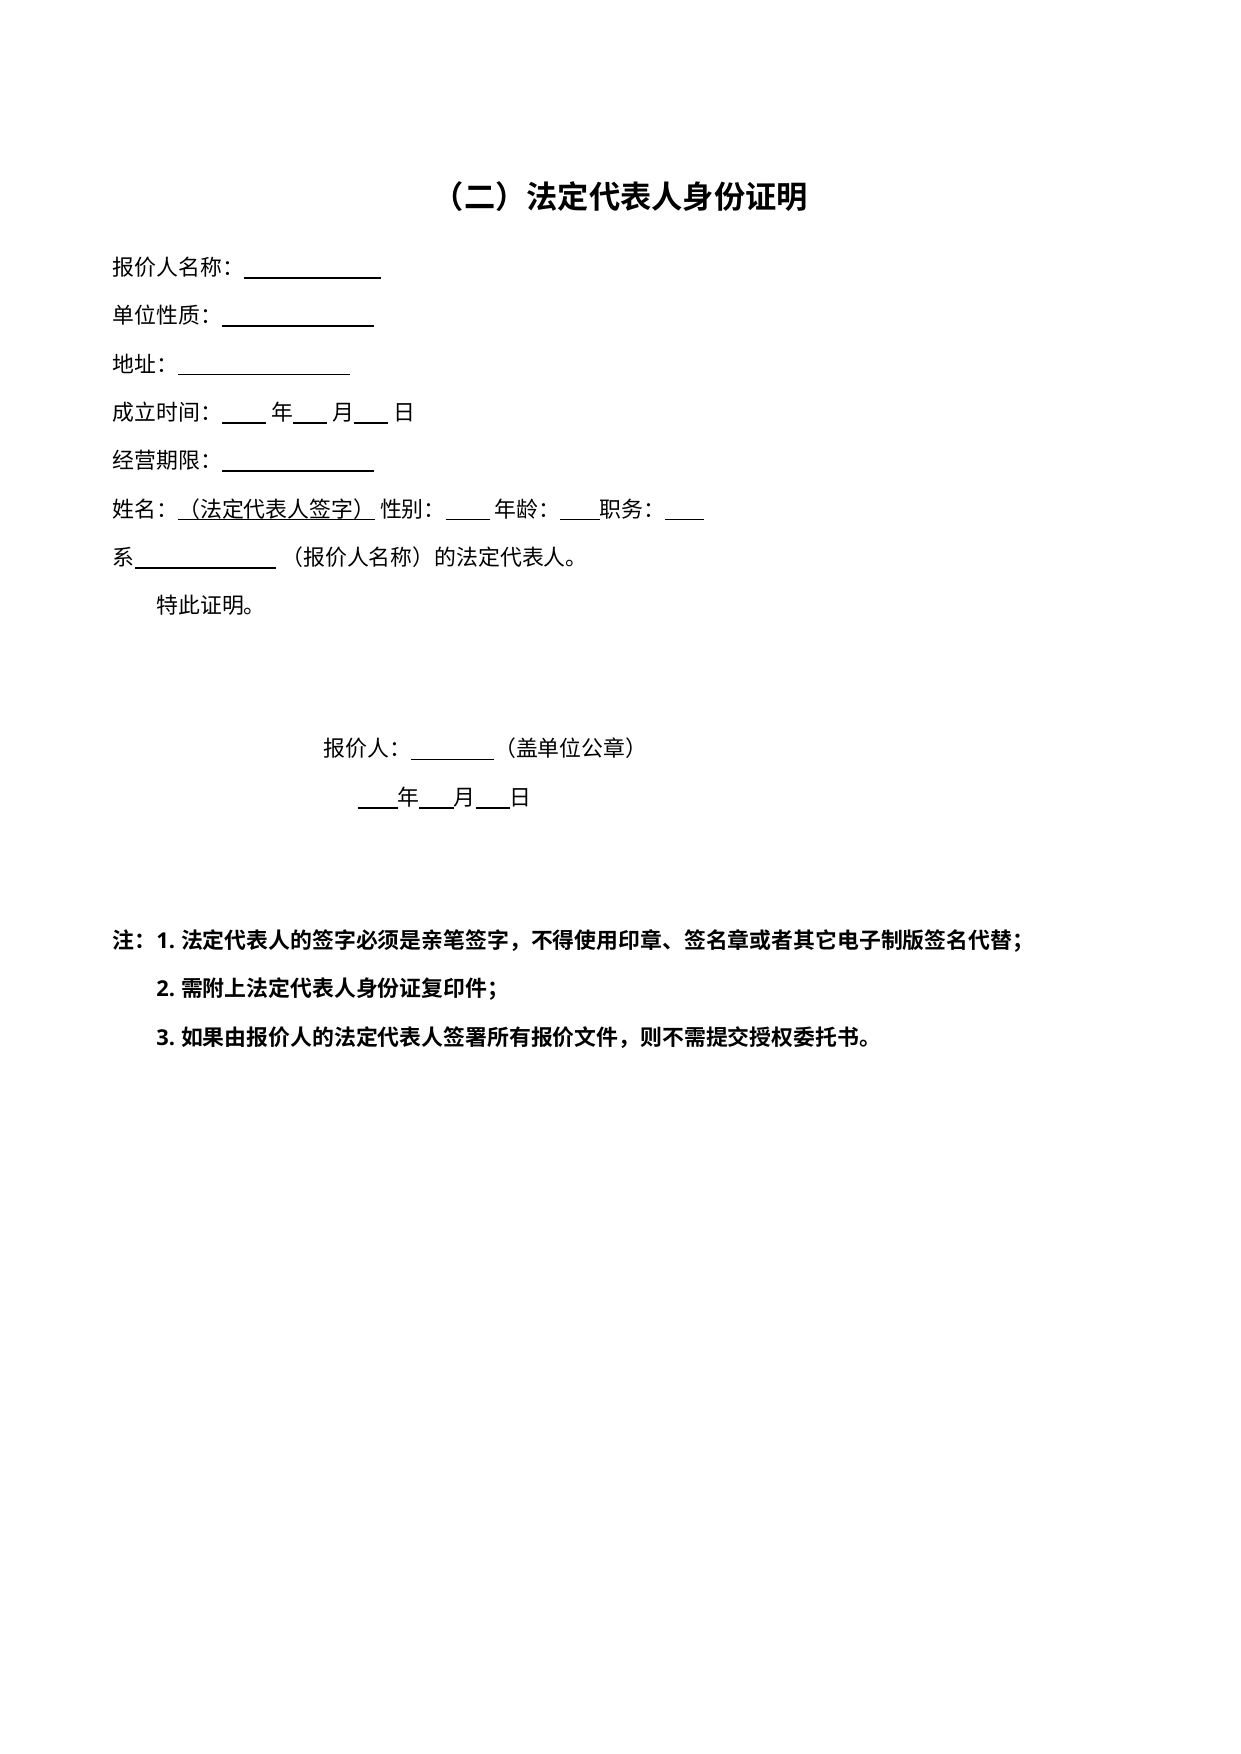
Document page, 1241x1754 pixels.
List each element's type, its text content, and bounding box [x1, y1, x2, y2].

text 注：1. 法定代表人的签字必须是亲笔签字，不得使用印章、签名章或者其它电子制版签名代替； [112, 922, 1128, 955]
text （二）法定代表人身份证明 [112, 162, 1128, 227]
text 地址： [112, 346, 1128, 379]
text 经营期限： [112, 443, 1128, 475]
text 成立时间： 年 月 日 [112, 394, 1128, 427]
text 报价人名称： [112, 249, 1128, 282]
text 2. 需附上法定代表人身份证复印件； [156, 971, 1128, 1003]
text 姓名：（法定代表人签字） 性别： 年龄： 职务： [112, 491, 1128, 524]
text 系 （报价人名称）的法定代表人。 [112, 539, 1128, 572]
text 单位性质： [112, 298, 1128, 330]
text 特此证明。 [112, 588, 1128, 620]
text 报价人： （盖单位公章） [112, 731, 1128, 763]
text 3. 如果由报价人的法定代表人签署所有报价文件，则不需提交授权委托书。 [156, 1019, 1128, 1052]
text 年 月 日 [112, 779, 1128, 812]
